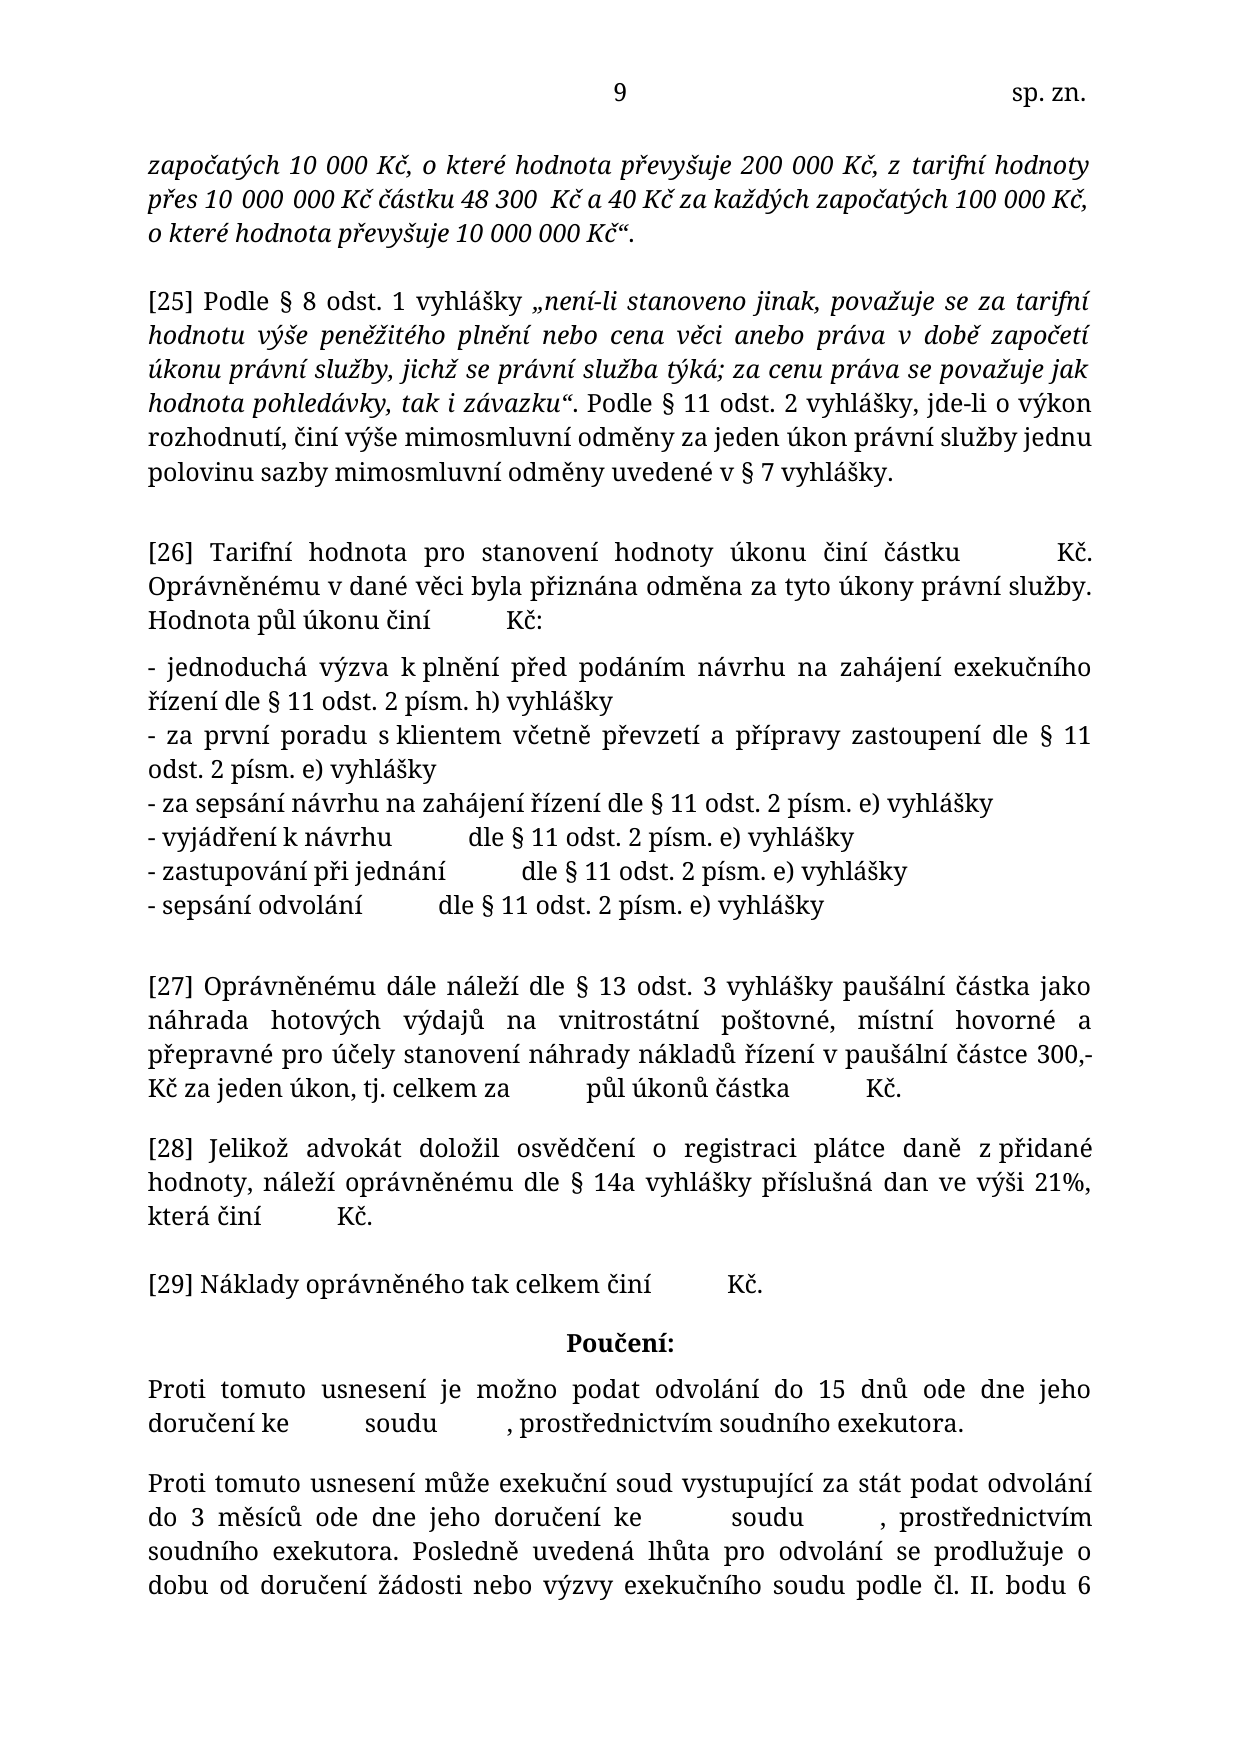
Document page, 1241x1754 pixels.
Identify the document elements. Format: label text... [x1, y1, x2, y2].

text [26] Tarifní hodnota pro stanovení hodnoty úkonu činí částku Kč. Oprávněnému v dané věci byla přiznána odměna za tyto úkony právní služby. Hodnota půl úkonu činí Kč: [148, 535, 1093, 637]
text - vyjádření k návrhu dle § 11 odst. 2 písm. e) vyhlášky [148, 820, 1093, 854]
text - za první poradu s klientem včetně převzetí a přípravy zastoupení dle § 11 odst. 2 písm. e) vyhlášky [148, 718, 1093, 786]
text - zastupování při jednání dle § 11 odst. 2 písm. e) vyhlášky [148, 854, 1093, 888]
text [148, 148, 1093, 250]
text Proti tomuto usnesení je možno podat odvolání do 15 dnů ode dne jeho doručení ke soudu , prostřednictvím soudního exekutora. [148, 1372, 1093, 1440]
text [28] Jelikož advokát doložil osvědčení o registraci plátce daně z přidané hodnoty, náleží oprávněnému dle § 14a vyhlášky příslušná dan ve výši 21%, která činí Kč. [148, 1130, 1093, 1232]
text - za sepsání návrhu na zahájení řízení dle § 11 odst. 2 písm. e) vyhlášky [148, 786, 1093, 820]
text [27] Oprávněnému dále náleží dle § 13 odst. 3 vyhlášky paušální částka jako náhrada hotových výdajů na vnitrostátní poštovné, místní hovorné a přepravné pro účely stanovení náhrady nákladů řízení v paušální částce 300,- Kč za jeden úkon, tj. celkem za půl úkonů částka Kč. [148, 968, 1093, 1105]
text [25] Podle § 8 odst. 1 vyhlášky „není-li stanoveno jinak, považuje se za tarifní hodnotu výše peněžitého plnění nebo cena věci anebo práva v době započetí úkonu právní služby, jichž se právní služba týká; za cenu práva se považuje jak hodnota pohledávky, tak i závazku“. Podle § 11 odst. 2 vyhlášky, jde-li o výkon rozhodnutí, činí výše mimosmluvní odměny za jeden úkon právní služby jednu polovinu sazby mimosmluvní odměny uvedené v § 7 vyhlášky. [148, 284, 1093, 488]
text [148, 1465, 1093, 1601]
text - jednoduchá výzva k plnění před podáním návrhu na zahájení exekučního řízení dle § 11 odst. 2 písm. h) vyhlášky [148, 649, 1093, 718]
text Poučení: [148, 1326, 1093, 1359]
text [29] Náklady oprávněného tak celkem činí Kč. [148, 1266, 1093, 1301]
text - sepsání odvolání dle § 11 odst. 2 písm. e) vyhlášky [148, 888, 1093, 922]
